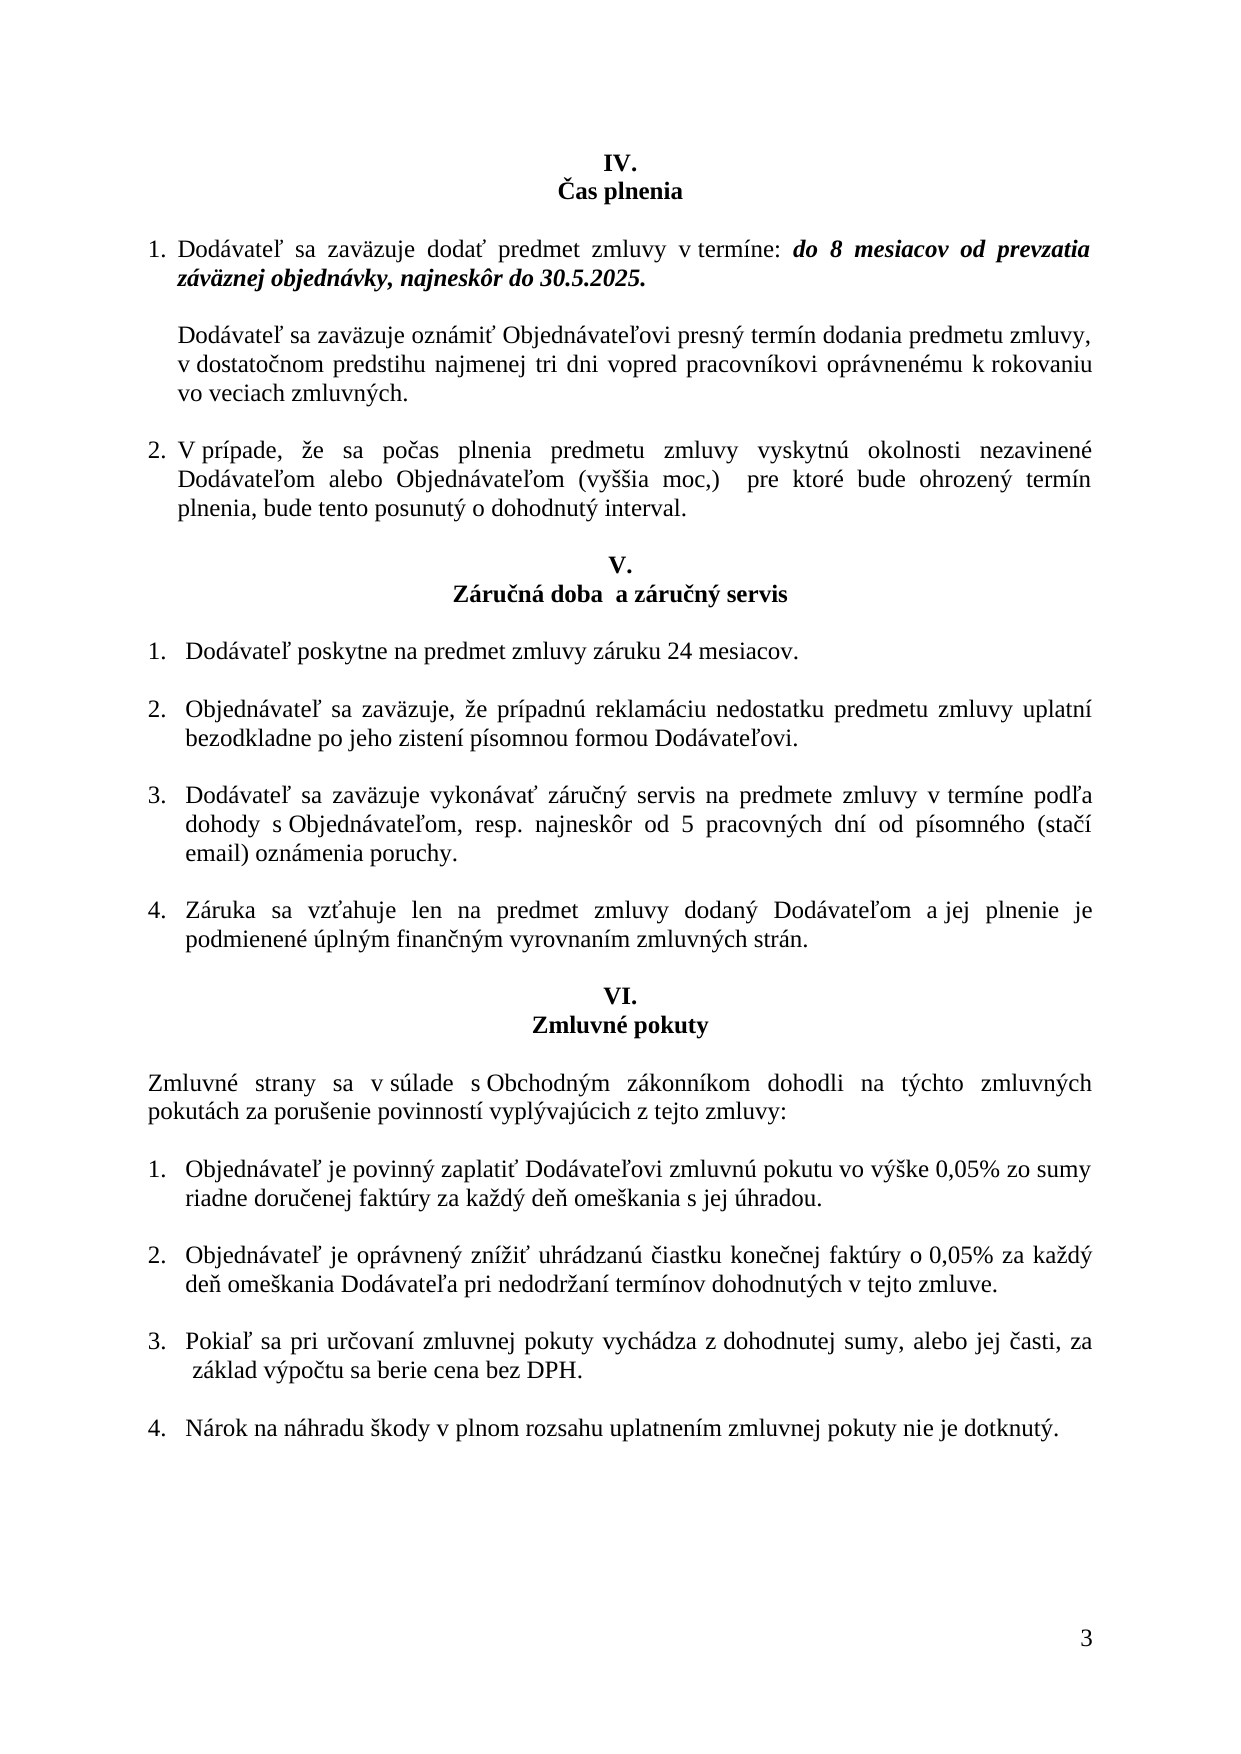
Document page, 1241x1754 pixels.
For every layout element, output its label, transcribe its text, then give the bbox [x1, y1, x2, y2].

list Dodávateľ sa zaväzuje dodať predmet zmluvy v termíne: do 8 mesiacov od prevzatia záväznej objednávky, najneskôr do 30.5.2025. [148, 234, 1092, 291]
list Záruka sa vzťahuje len na predmet zmluvy dodaný Dodávateľom a jej plnenie je podmienené úplným finančným vyrovnaním zmluvných strán. [148, 895, 1092, 953]
text IV. [148, 148, 1092, 176]
text V. [148, 550, 1092, 579]
list Objednávateľ je povinný zaplatiť Dodávateľovi zmluvnú pokutu vo výške 0,05% zo sumy riadne doručenej faktúry za každý deň omeškania s jej úhradou. [148, 1154, 1092, 1211]
list Dodávateľ sa zaväzuje vykonávať záručný servis na predmete zmluvy v termíne podľa dohody s Objednávateľom, resp. najneskôr od 5 pracovných dní od písomného (stačí email) oznámenia poruchy. [148, 780, 1092, 866]
list Nárok na náhradu škody v plnom rozsahu uplatnením zmluvnej pokuty nie je dotknutý. [148, 1413, 1092, 1441]
text VI. [148, 981, 1092, 1010]
text Čas plnenia [148, 176, 1092, 205]
list Pokiaľ sa pri určovaní zmluvnej pokuty vychádza z dohodnutej sumy, alebo jej časti, za základ výpočtu sa berie cena bez DPH. [148, 1326, 1092, 1384]
text Zmluvné strany sa v súlade s Obchodným zákonníkom dohodli na týchto zmluvných pokutách za porušenie povinností vyplývajúcich z tejto zmluvy: [148, 1068, 1092, 1125]
text Zmluvné pokuty [148, 1010, 1092, 1039]
text Záručná doba a záručný servis [148, 579, 1092, 608]
text Dodávateľ sa zaväzuje oznámiť Objednávateľovi presný termín dodania predmetu zmluvy, v dostatočnom predstihu najmenej tri dni vopred pracovníkovi oprávnenému k rokovaniu vo veciach zmluvných. [177, 320, 1092, 406]
list Objednávateľ je oprávnený znížiť uhrádzanú čiastku konečnej faktúry o 0,05% za každý deň omeškania Dodávateľa pri nedodržaní termínov dohodnutých v tejto zmluve. [148, 1240, 1092, 1298]
list Objednávateľ sa zaväzuje, že prípadnú reklamáciu nedostatku predmetu zmluvy uplatní bezodkladne po jeho zistení písomnou formou Dodávateľovi. [148, 694, 1092, 751]
list Dodávateľ poskytne na predmet zmluvy záruku 24 mesiacov. [148, 636, 1092, 665]
list V prípade, že sa počas plnenia predmetu zmluvy vyskytnú okolnosti nezavinené Dodávateľom alebo Objednávateľom (vyššia moc,) pre ktoré bude ohrozený termín plnenia, bude tento posunutý o dohodnutý interval. [148, 435, 1092, 521]
